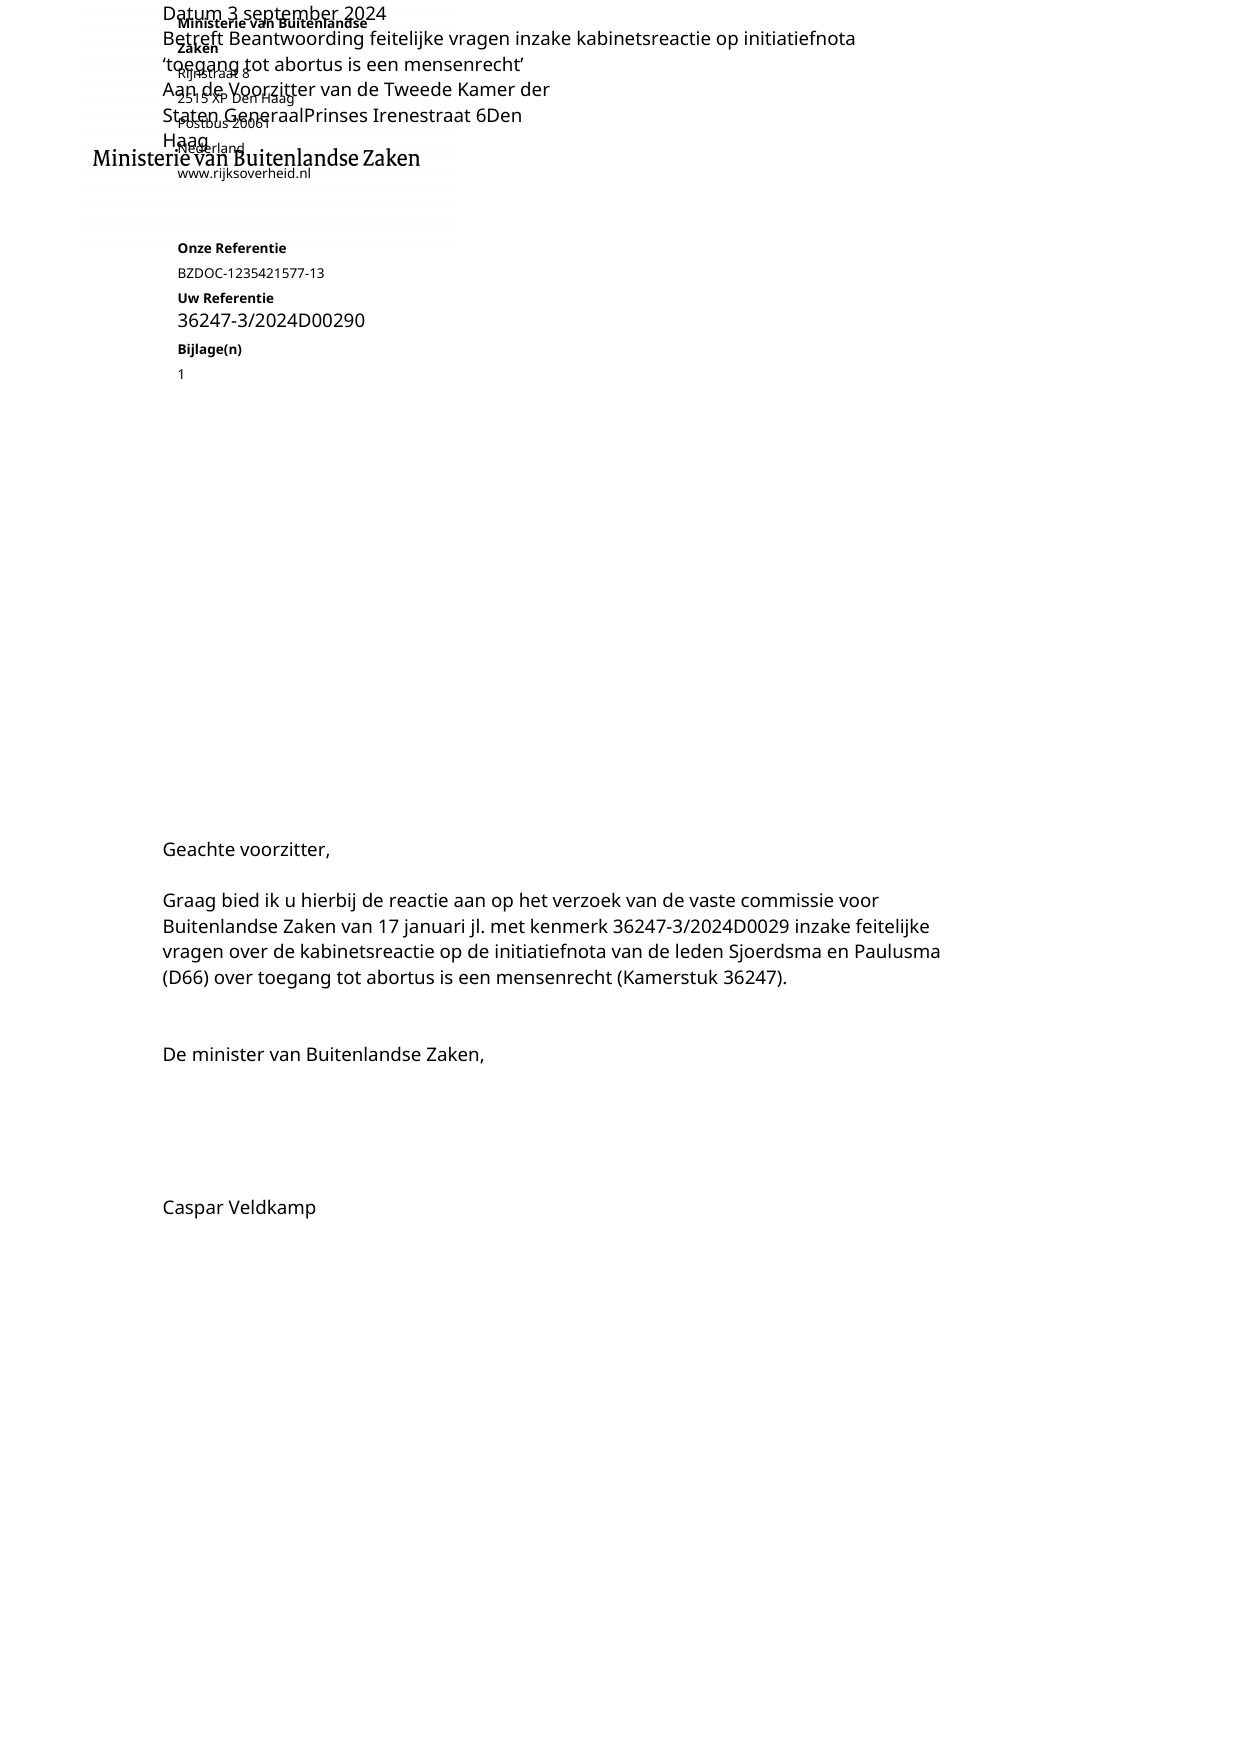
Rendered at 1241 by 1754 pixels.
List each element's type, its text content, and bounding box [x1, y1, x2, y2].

text De minister van Buitenlandse Zaken, [162, 1041, 947, 1066]
picture [76, 0, 460, 261]
text Graag bied ik u hierbij de reactie aan op het verzoek van de vaste commissie voor Buitenlandse Zaken van 17 januari jl. met kenmerk 36247-3/2024D0029 inzake feitelijke vragen over de kabinetsreactie op de initiatiefnota van de leden Sjoerdsma en Paulusma (D66) over toegang tot abortus is een mensenrecht (Kamerstuk 36247). [162, 888, 947, 990]
text Caspar Veldkamp [162, 1194, 947, 1219]
text Geachte voorzitter, [162, 837, 947, 862]
